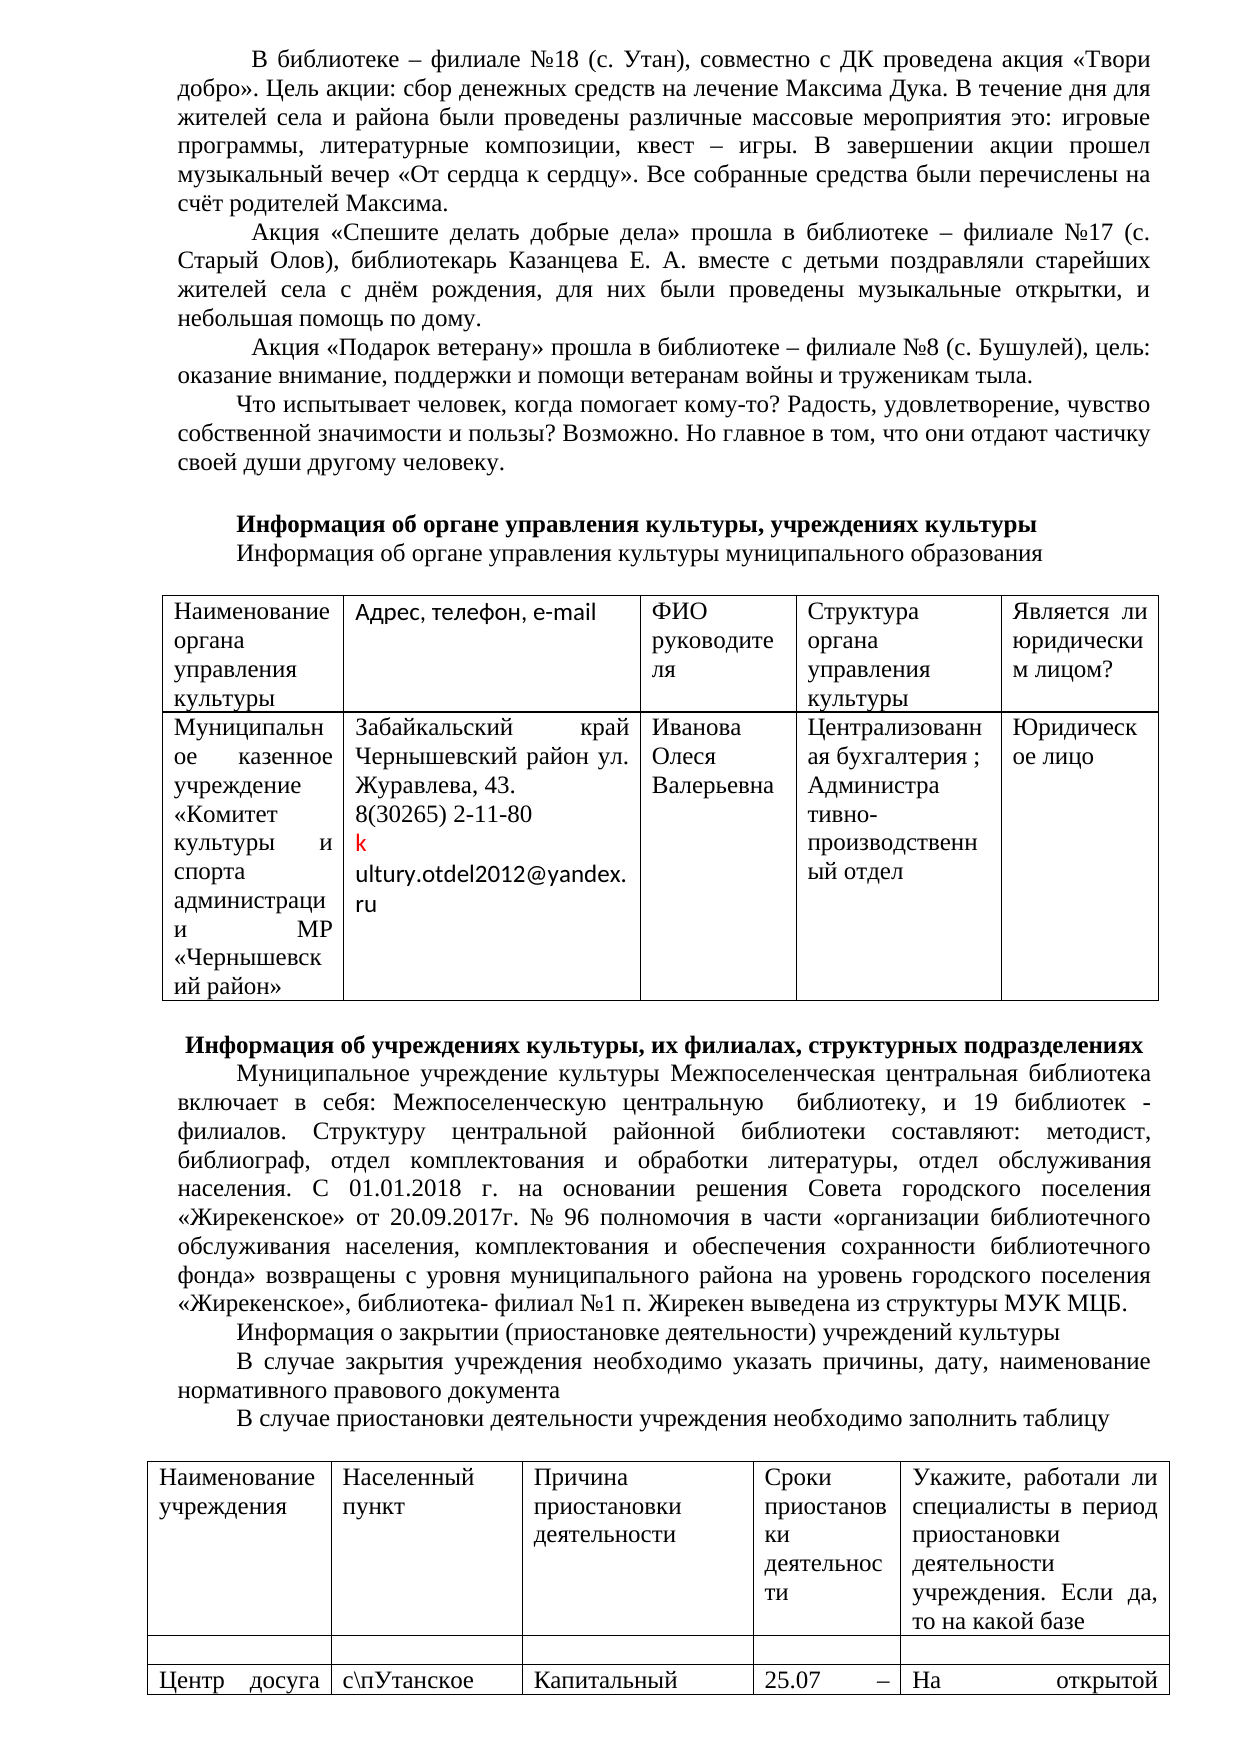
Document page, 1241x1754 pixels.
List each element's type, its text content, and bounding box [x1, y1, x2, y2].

table_header Адрес, телефон, e-mail [344, 596, 640, 711]
text Акция «Спешите делать добрые дела» прошла в библиотеке – филиале №17 (с. Старый Олов), библиотекарь Казанцева Е. А. вместе с детьми поздравляли старейших жителей села с днём рождения, для них были проведены музыкальные открытки, и небольшая помощь по дому. [177, 217, 1152, 332]
table_cell [523, 1636, 753, 1664]
table_header Сроки приостановки деятельности [754, 1462, 900, 1634]
text Информация об органе управления культуры муниципального образования [177, 538, 1152, 567]
table_cell [754, 1636, 900, 1664]
table_cell Юридическое лицо [1002, 713, 1158, 1000]
table_cell [148, 1636, 331, 1664]
text В случае закрытия учреждения необходимо указать причины, дату, наименование нормативного правового документа [177, 1346, 1152, 1403]
text В библиотеке – филиале №18 (с. Утан), совместно с ДК проведена акция «Твори добро». Цель акции: сбор денежных средств на лечение Максима Дука. В течение дня для жителей села и района были проведены различные массовые мероприятия это: игровые программы, литературные композиции, квест – игры. В завершении акции прошел музыкальный вечер «От сердца к сердцу». Все собранные средства были перечислены на счёт родителей Максима. [177, 44, 1152, 217]
table_cell 25.07 – 23.11.2018г [754, 1665, 900, 1694]
text Муниципальное учреждение культуры Межпоселенческая центральная библиотека включает в себя: Межпоселенческую центральную библиотеку, и 19 библиотек - филиалов. Структуру центральной районной библиотеки составляют: методист, библиограф, отдел комплектования и обработки литературы, отдел обслуживания населения. С 01.01.2018 г. на основании решения Совета городского поселения «Жирекенское» от 20.09.2017г. № 96 полномочия в части «организации библиотечного обслуживания населения, комплектования и обеспечения сохранности библиотечного фонда» возвращены с уровня муниципального района на уровень городского поселения «Жирекенское», библиотека- филиал №1 п. Жирекен выведена из структуры МУК МЦБ. [177, 1058, 1152, 1317]
table_header Причина приостановки деятельности [523, 1462, 753, 1634]
text Что испытывает человек, когда помогает кому-то? Радость, удовлетворение, чувство собственной значимости и пользы? Возможно. Но главное в том, что они отдают частичку своей души другому человеку. [177, 389, 1152, 476]
text Информация о закрытии (приостановке деятельности) учреждений культуры [177, 1317, 1152, 1346]
table_cell с\пУтанское [332, 1665, 522, 1694]
text Информация об учреждениях культуры, их филиалах, структурных подразделениях [177, 1030, 1152, 1058]
table_cell Муниципальное казенное учреждение «Комитет культуры и спорта администрации МР «Чернышевский район» [163, 713, 343, 1000]
table_header Структура органа управления культуры [797, 596, 1001, 711]
table_header Населенный пункт [332, 1462, 522, 1634]
table_header ФИО руководителя [641, 596, 796, 711]
table_header Является ли юридическим лицом? [1002, 596, 1158, 711]
text В случае приостановки деятельности учреждения необходимо заполнить таблицу [177, 1403, 1152, 1432]
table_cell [901, 1665, 1169, 1694]
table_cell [523, 1665, 753, 1694]
table_header Укажите, работали ли специалисты в период приостановки деятельности учреждения. Если да, то на какой базе [901, 1462, 1169, 1634]
table_cell Иванова Олеся Валерьевна [641, 713, 796, 1000]
table_cell [901, 1636, 1169, 1664]
table_header Наименование органа управления культуры [163, 596, 343, 711]
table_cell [148, 1665, 331, 1694]
table_header Наименование учреждения [148, 1462, 331, 1634]
table_cell Централизованная бухгалтерия ; Администра тивно- производственный отдел [797, 713, 1001, 1000]
table_cell Забайкальский край Чернышевский район ул. Журавлева, 43. 8(30265) 2-11-80 kultury.otdel2012@yandex.ru [344, 713, 640, 1000]
text Информация об органе управления культуры, учреждениях культуры [177, 509, 1152, 538]
table_cell [332, 1636, 522, 1664]
text Акция «Подарок ветерану» прошла в библиотеке – филиале №8 (с. Бушулей), цель: оказание внимание, поддержки и помощи ветеранам войны и труженикам тыла. [177, 332, 1152, 389]
